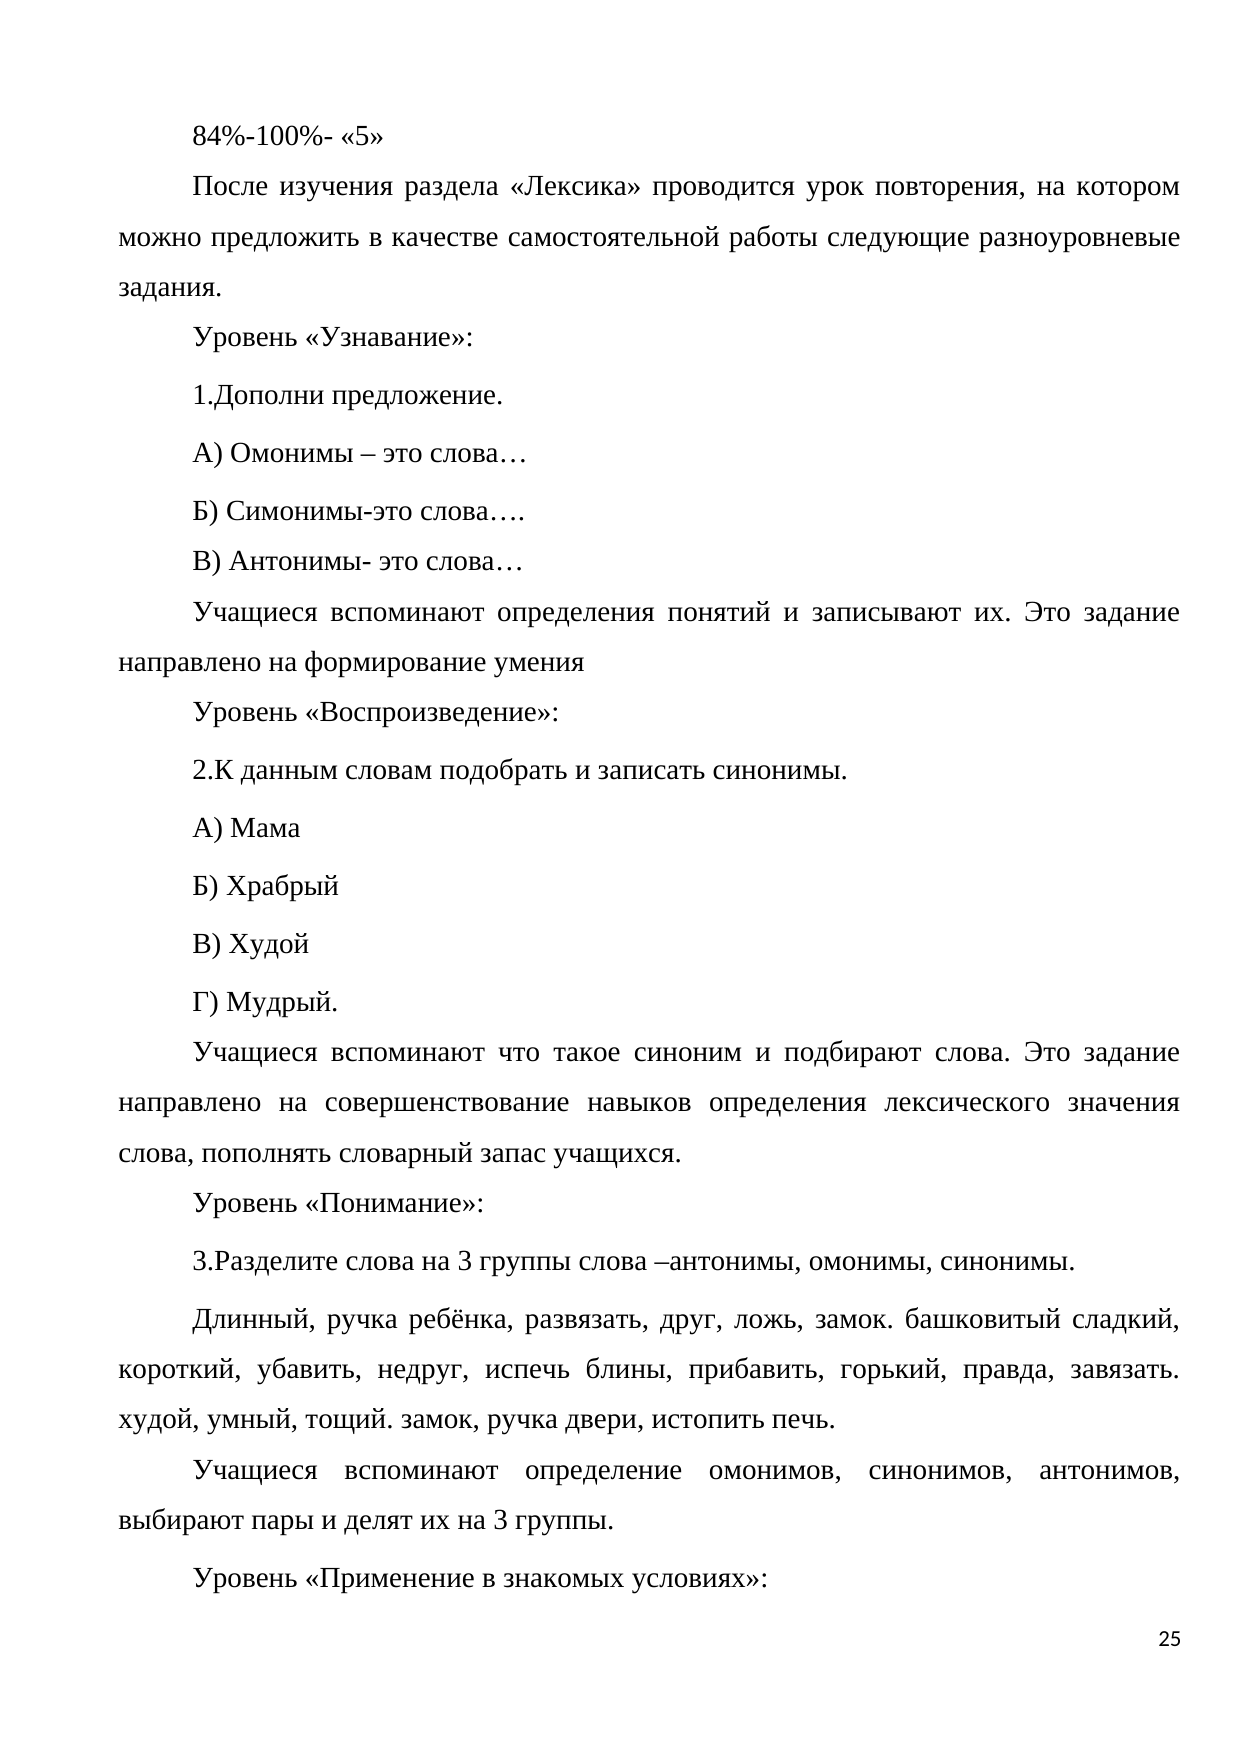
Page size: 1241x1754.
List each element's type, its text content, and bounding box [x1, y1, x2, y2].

text Уровень «Узнавание»: [118, 319, 1181, 353]
text А) Мама [118, 810, 1181, 844]
text После изучения раздела «Лексика» проводится урок повторения, на котором можно предложить в качестве самостоятельной работы следующие разноуровневые задания. [118, 168, 1181, 303]
text 1.Дополни предложение. [118, 377, 1181, 411]
text А) Омонимы – это слова… [118, 435, 1181, 469]
text Г) Мудрый. [118, 984, 1181, 1017]
text Учащиеся вспоминают определение омонимов, синонимов, антонимов, выбирают пары и делят их на 3 группы. [118, 1452, 1181, 1536]
text Б) Храбрый [118, 868, 1181, 902]
text Б) Симонимы-это слова…. [118, 493, 1181, 527]
text Учащиеся вспоминают определения понятий и записывают их. Это задание направлено на формирование умения [118, 594, 1181, 678]
text Уровень «Воспроизведение»: [118, 694, 1181, 728]
text Уровень «Применение в знакомых условиях»: [118, 1560, 1181, 1594]
text 84%-100%- «5» [118, 118, 1181, 152]
text В) Антонимы- это слова… [118, 543, 1181, 577]
text Длинный, ручка ребёнка, развязать, друг, ложь, замок. башковитый сладкий, короткий, убавить, недруг, испечь блины, прибавить, горький, правда, завязать. худой, умный, тощий. замок, ручка двери, истопить печь. [118, 1301, 1181, 1435]
text Уровень «Понимание»: [118, 1185, 1181, 1219]
text В) Худой [118, 926, 1181, 959]
text 2.К данным словам подобрать и записать синонимы. [118, 752, 1181, 786]
text Учащиеся вспоминают что такое синоним и подбирают слова. Это задание направлено на совершенствование навыков определения лексического значения слова, пополнять словарный запас учащихся. [118, 1034, 1181, 1168]
text 3.Разделите слова на 3 группы слова –антонимы, омонимы, синонимы. [118, 1243, 1181, 1277]
